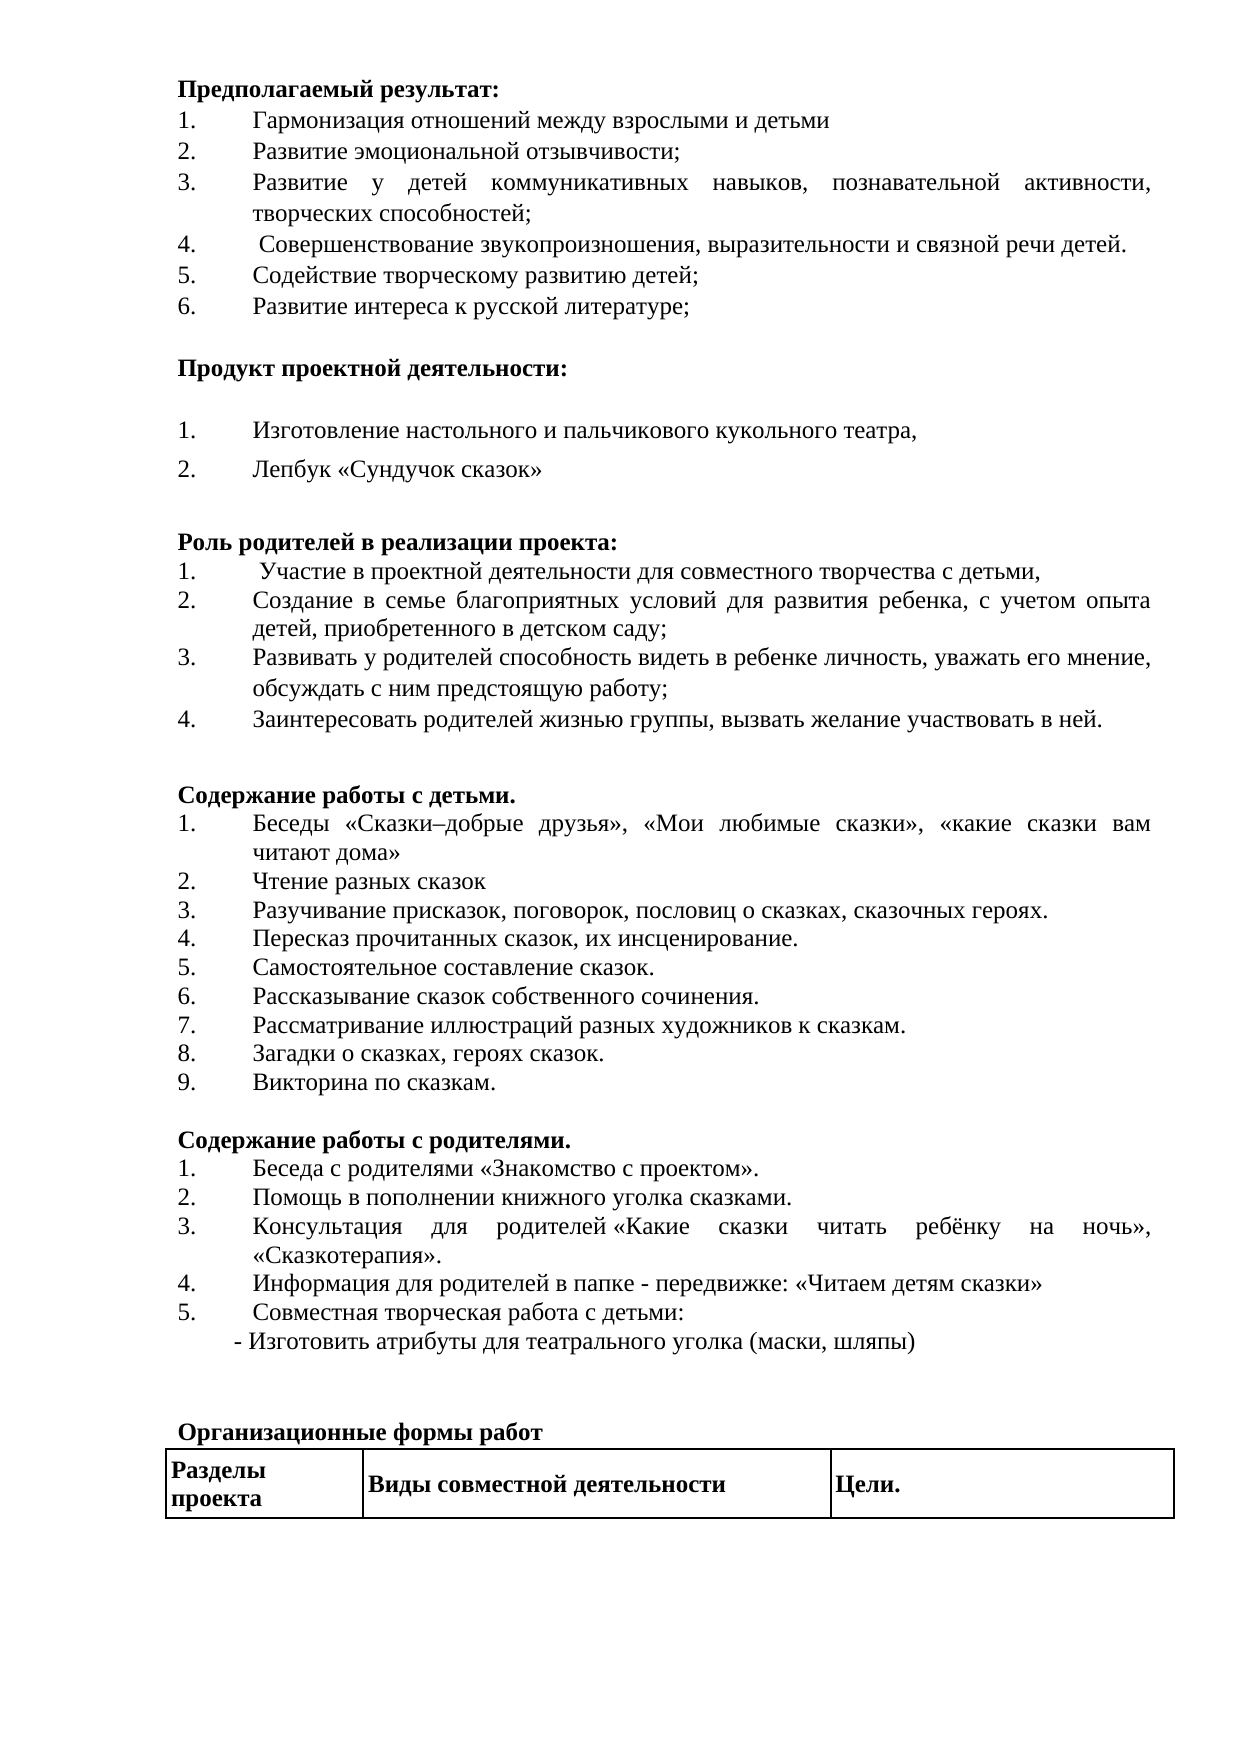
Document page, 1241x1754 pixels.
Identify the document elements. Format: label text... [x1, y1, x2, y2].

list Викторина по сказкам. [177, 1067, 1152, 1096]
list Развитие у детей коммуникативных навыков, познавательной активности, творческих способностей; [177, 167, 1152, 227]
list Создание в семье благоприятных условий для развития ребенка, с учетом опыта детей, приобретенного в детском саду; [177, 585, 1152, 642]
text Содержание работы с родителями. [177, 1125, 1152, 1153]
list Совершенствование звукопроизношения, выразительности и связной речи детей. [177, 229, 1152, 258]
list Пересказ прочитанных сказок, их инсценирование. [177, 923, 1152, 952]
list Помощь в пополнении книжного уголка сказками. [177, 1182, 1152, 1211]
list Беседы «Сказки–добрые друзья», «Мои любимые сказки», «какие сказки вам читают дома» [177, 808, 1152, 866]
list Чтение разных сказок [177, 866, 1152, 895]
list Рассказывание сказок собственного сочинения. [177, 981, 1152, 1010]
list Рассматривание иллюстраций разных художников к сказкам. [177, 1010, 1152, 1038]
list Беседа с родителями «Знакомство с проектом». [177, 1153, 1152, 1182]
table_header Цели. [832, 1450, 1173, 1517]
table_header Виды совместной деятельности [364, 1450, 830, 1517]
list Заинтересовать родителей жизнью группы, вызвать желание участвовать в ней. [177, 704, 1152, 733]
list Загадки о сказках, героях сказок. [177, 1038, 1152, 1067]
list Содействие творческому развитию детей; [177, 260, 1152, 289]
list Развитие эмоциональной отзывчивости; [177, 136, 1152, 165]
list Лепбук «Сундучок сказок» [177, 454, 1152, 483]
text Содержание работы с детьми. [177, 780, 1152, 808]
list Изготовление настольного и пальчикового кукольного театра, [177, 415, 1152, 444]
text - Изготовить атрибуты для театрального уголка (маски, шляпы) [177, 1326, 1152, 1355]
text Роль родителей в реализации проекта: [177, 527, 1152, 556]
table_header Разделы проекта [167, 1450, 362, 1517]
list Участие в проектной деятельности для совместного творчества с детьми, [177, 556, 1152, 585]
text Продукт проектной деятельности: [177, 353, 1152, 382]
list Консультация для родителей «Какие сказки читать ребёнку на ночь», «Сказкотерапия». [177, 1211, 1152, 1268]
list Совместная творческая работа с детьми: [177, 1297, 1152, 1326]
list Разучивание присказок, поговорок, пословиц о сказках, сказочных героях. [177, 895, 1152, 923]
list Развивать у родителей способность видеть в ребенке личность, уважать его мнение, обсуждать с ним предстоящую работу; [177, 642, 1152, 702]
list Самостоятельное составление сказок. [177, 952, 1152, 981]
list Развитие интереса к русской литературе; [177, 291, 1152, 320]
list Информация для родителей в папке - передвижке: «Читаем детям сказки» [177, 1268, 1152, 1297]
text Организационные формы работ [177, 1417, 1152, 1446]
list Гармонизация отношений между взрослыми и детьми [177, 105, 1152, 134]
text Предполагаемый результат: [177, 74, 1152, 103]
